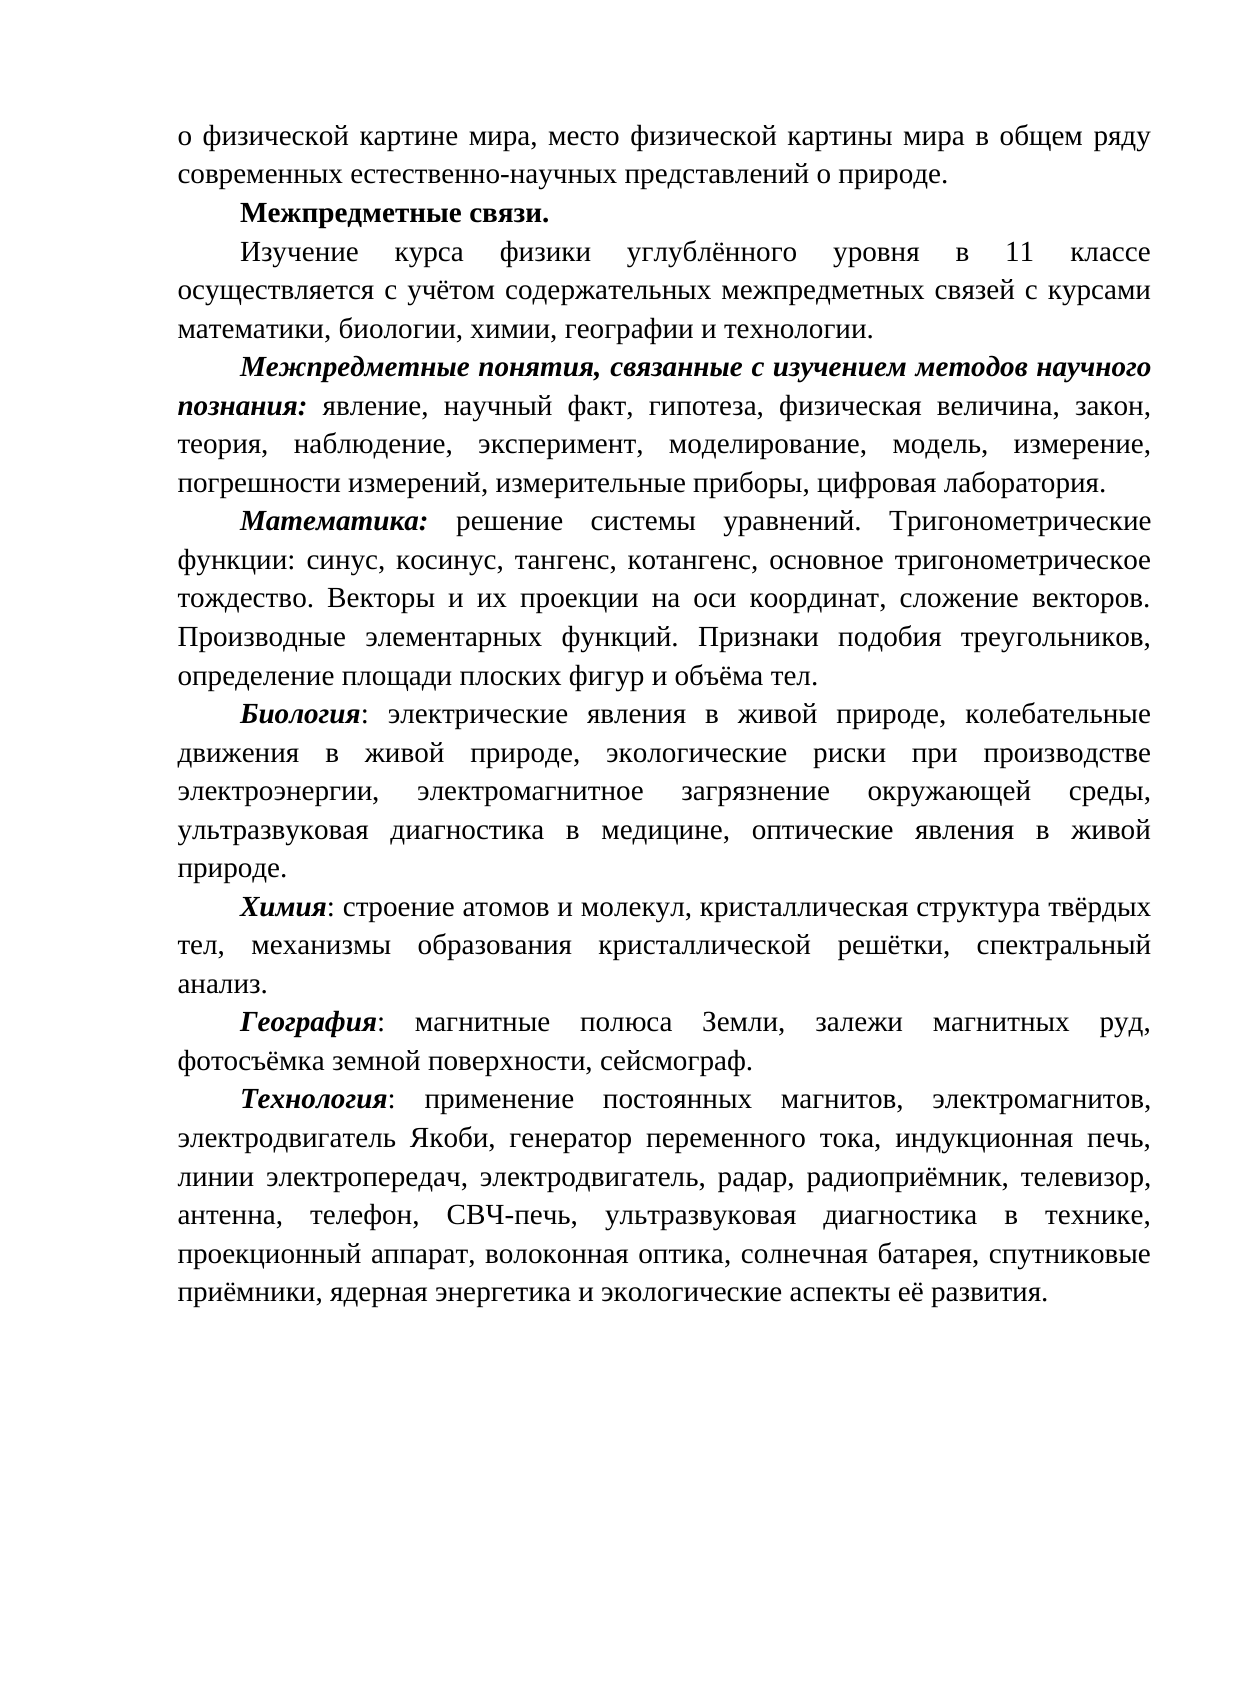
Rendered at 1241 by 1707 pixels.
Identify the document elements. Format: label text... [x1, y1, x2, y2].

text География: магнитные полюса Земли, залежи магнитных руд, фотосъёмка земной поверхности, сейсмограф. [177, 1004, 1152, 1077]
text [177, 118, 1152, 190]
text Технология: применение постоянных магнитов, электромагнитов, электродвигатель Якоби, генератор переменного тока, индукционная печь, линии электропередач, электродвигатель, радар, радиоприёмник, телевизор, антенна, телефон, СВЧ-печь, ультразвуковая диагностика в технике, проекционный аппарат, волоконная оптика, солнечная батарея, спутниковые приёмники, ядерная энергетика и экологические аспекты её развития. [177, 1082, 1152, 1308]
text Изучение курса физики углублённого уровня в 11 классе осуществляется с учётом содержательных межпредметных связей с курсами математики, биологии, химии, географии и технологии. [177, 234, 1152, 344]
text Межпредметные понятия, связанные с изучением методов научного познания: явление, научный факт, гипотеза, физическая величина, закон, теория, наблюдение, эксперимент, моделирование, модель, измерение, погрешности измерений, измерительные приборы, цифровая лаборатория. [177, 349, 1152, 498]
text Математика: решение системы уравнений. Тригонометрические функции: синус, косинус, тангенс, котангенс, основное тригонометрическое тождество. Векторы и их проекции на оси координат, сложение векторов. Производные элементарных функций. Признаки подобия треугольников, определение площади плоских фигур и объёма тел. [177, 503, 1152, 691]
text Межпредметные связи. [177, 195, 1152, 229]
text Биология: электрические явления в живой природе, колебательные движения в живой природе, экологические риски при производстве электроэнергии, электромагнитное загрязнение окружающей среды, ультразвуковая диагностика в медицине, оптические явления в живой природе. [177, 696, 1152, 884]
text Химия: строение атомов и молекул, кристаллическая структура твёрдых тел, механизмы образования кристаллической решётки, спектральный анализ. [177, 889, 1152, 999]
